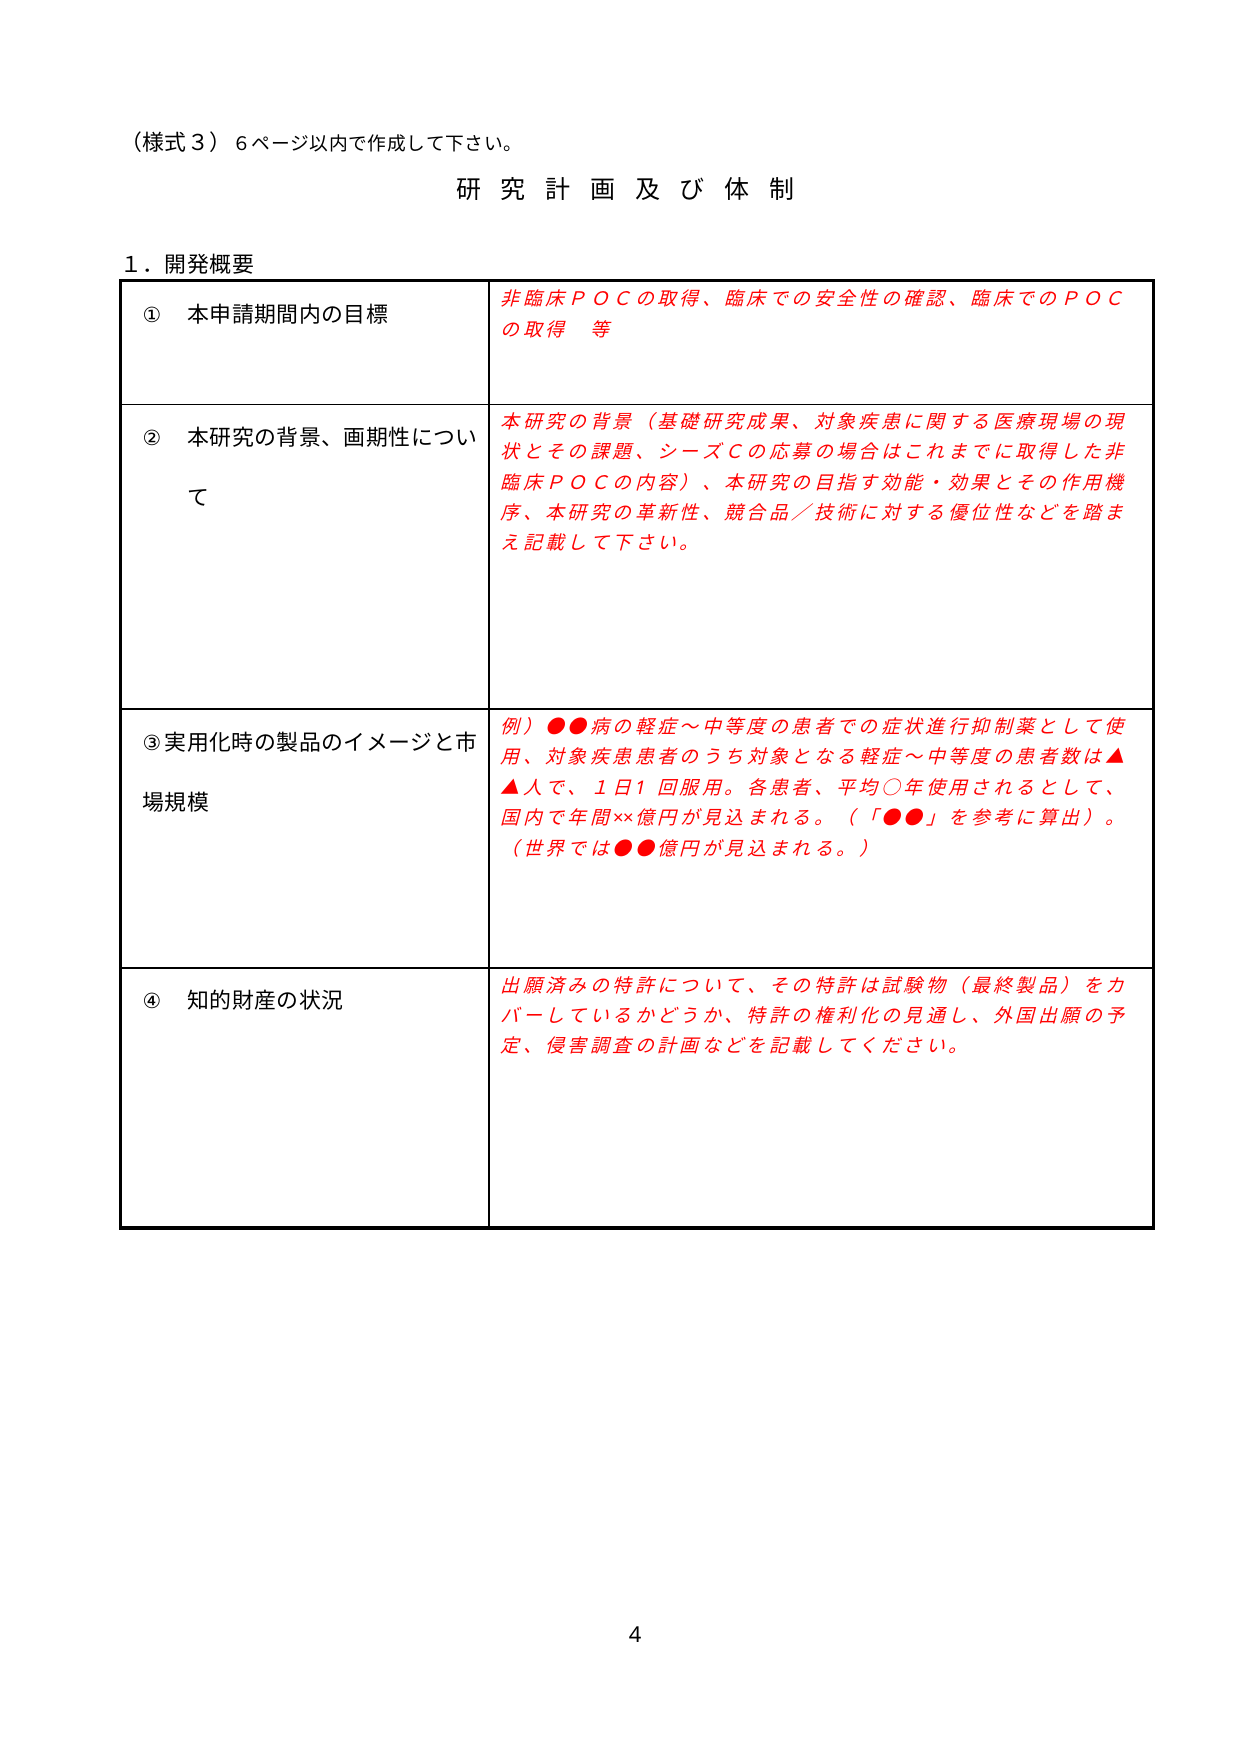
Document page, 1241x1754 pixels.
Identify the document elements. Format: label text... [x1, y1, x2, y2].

text １．開発概要 [120, 247, 1150, 279]
table_cell 本研究の背景、画期性について [122, 405, 488, 708]
table_cell 本研究の背景（基礎研究成果、対象疾患に関する医療現場の現状とその課題、シーズＣの応募の場合はこれまでに取得した非臨床ＰＯＣの内容）、本研究の目指す効能・効果とその作用機序、本研究の革新性、競合品／技術に対する優位性などを踏まえ記載して下さい。 [490, 405, 1152, 708]
text 研究計画及び体制 [120, 157, 1150, 218]
table_cell 実用化時の製品のイメージと市場規模 [122, 710, 488, 967]
table_header 非臨床ＰＯＣの取得、臨床での安全性の確認、臨床でのＰＯＣの取得 等 [490, 282, 1152, 403]
table_cell 知的財産の状況 [122, 969, 488, 1226]
text （様式３）６ページ以内で作成して下さい。 [120, 125, 1150, 157]
table_cell 例）●●病の軽症～中等度の患者での症状進行抑制薬として使用、対象疾患患者のうち対象となる軽症～中等度の患者数は▲▲人で、１日1回服用。各患者、平均○年使用されるとして、国内で年間××億円が見込まれる。（「●●」を参考に算出）。（世界では●●億円が見込まれる。） [490, 710, 1152, 967]
table_header 本申請期間内の目標 [122, 282, 488, 403]
table_cell 出願済みの特許について、その特許は試験物（最終製品）をカバーしているかどうか、特許の権利化の見通し、外国出願の予定、侵害調査の計画などを記載してください。 [490, 969, 1152, 1226]
